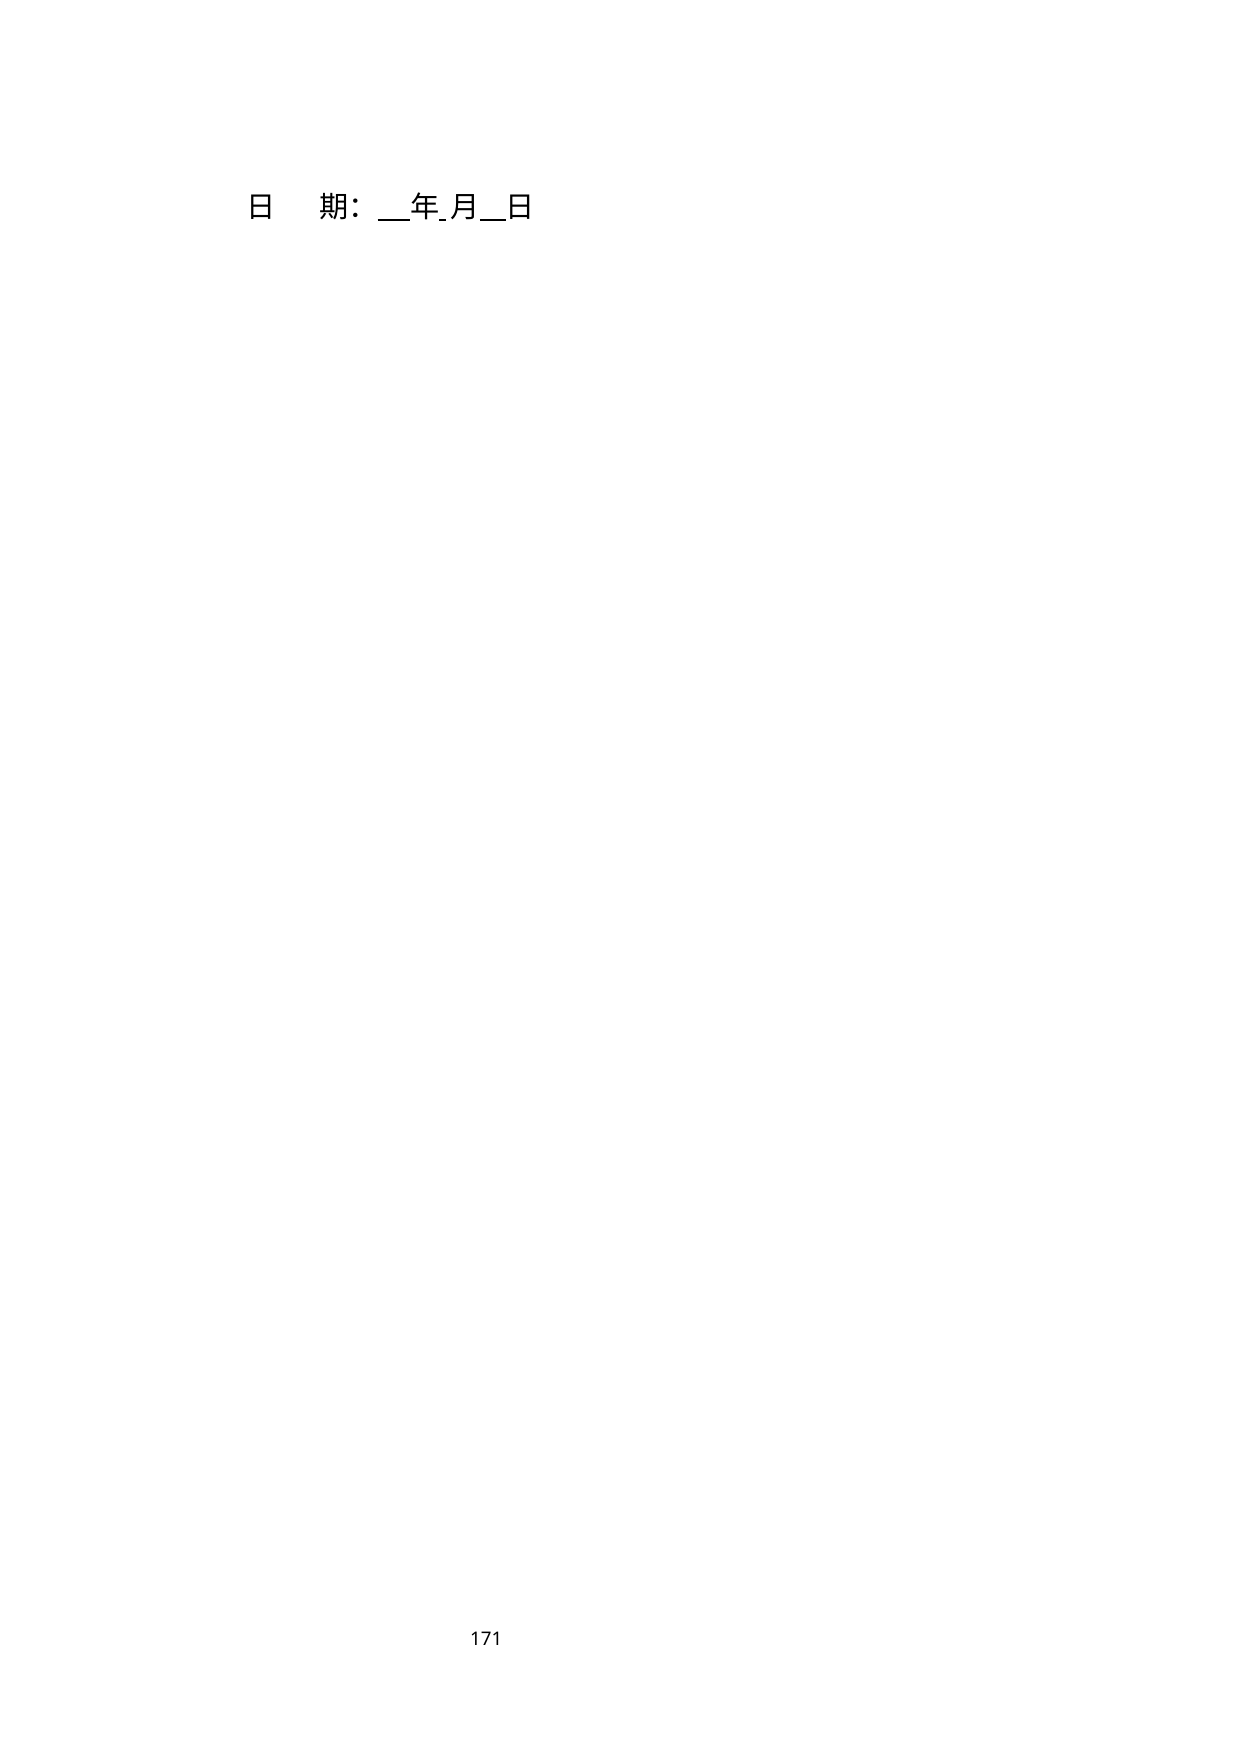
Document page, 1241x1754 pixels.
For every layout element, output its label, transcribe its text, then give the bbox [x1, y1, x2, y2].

text 日 期： 年 月 日 [188, 168, 1046, 241]
